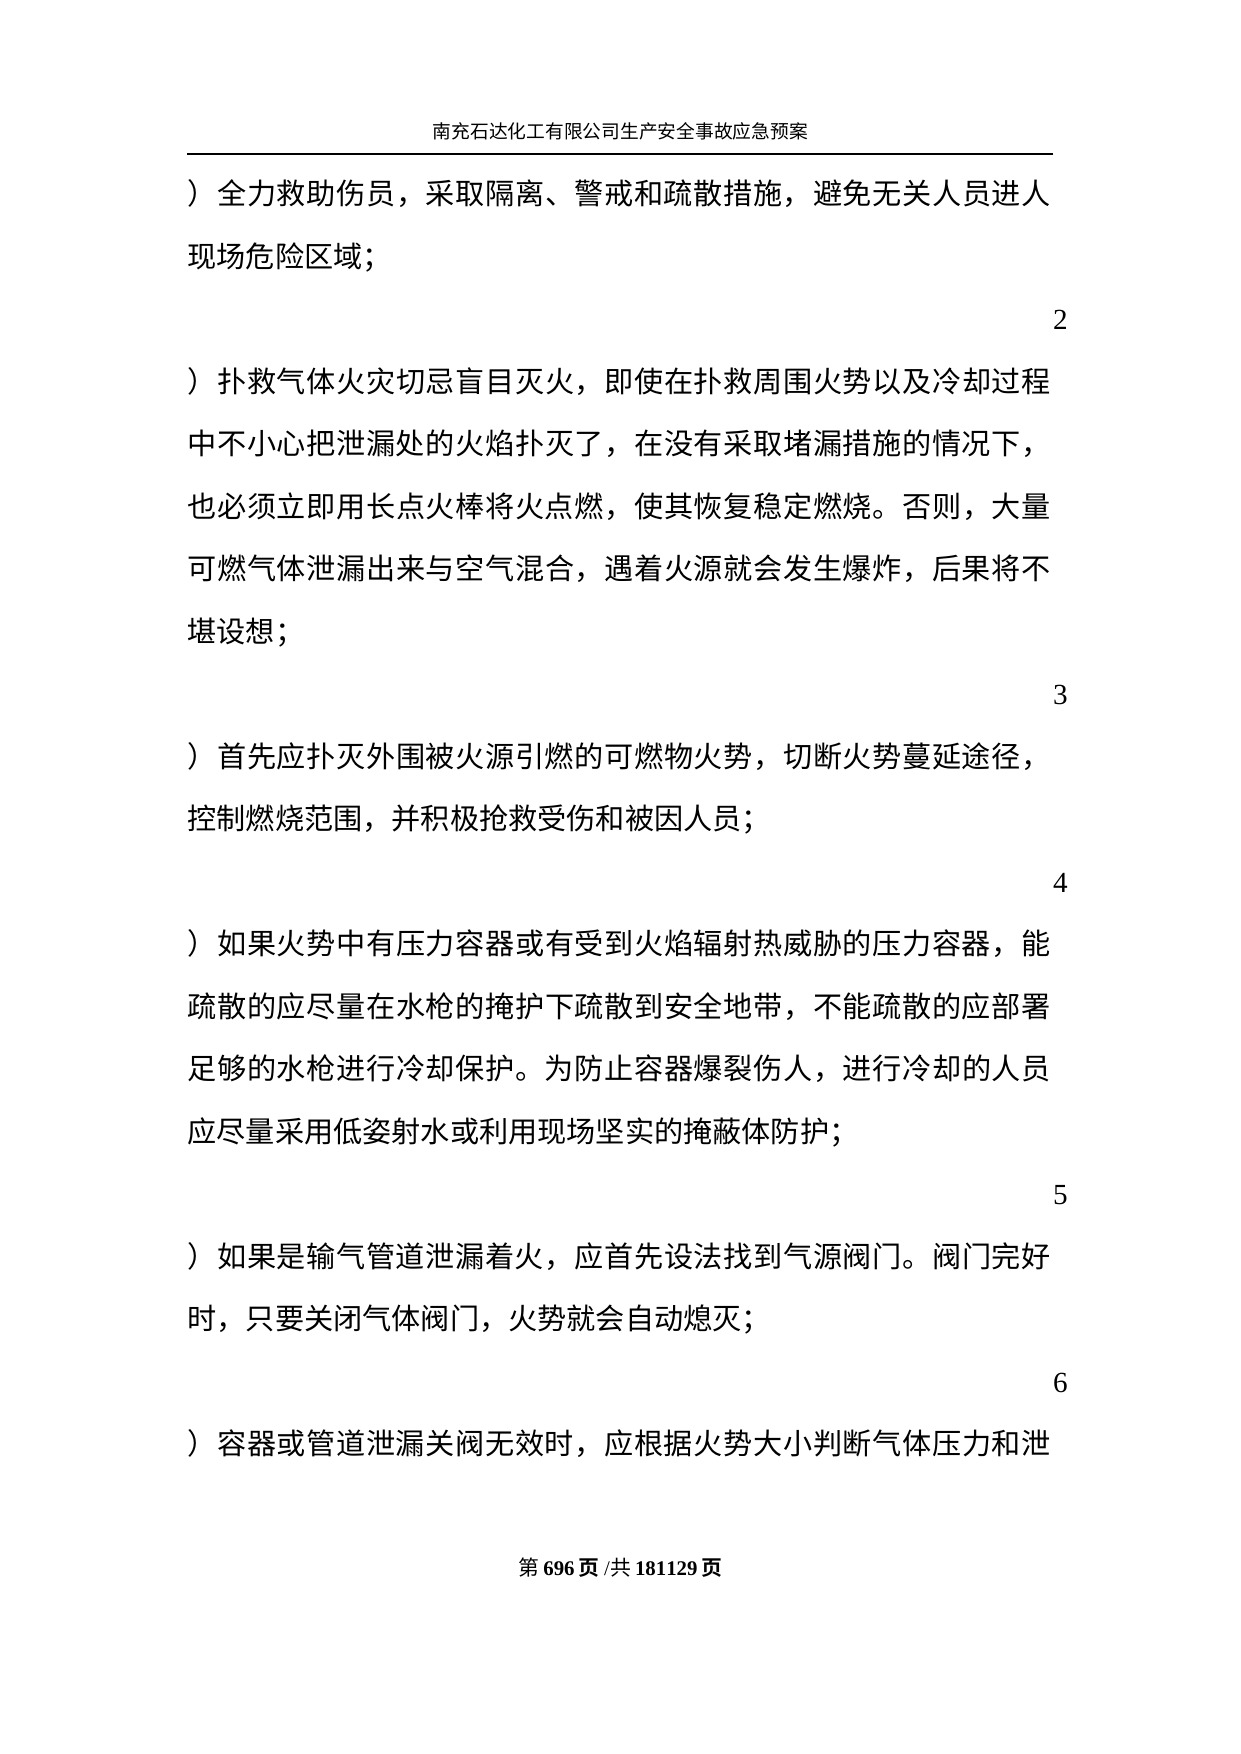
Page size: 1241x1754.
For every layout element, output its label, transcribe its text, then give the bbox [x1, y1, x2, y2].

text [187, 1342, 1053, 1467]
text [187, 155, 1053, 280]
text 3）首先应扑灭外围被火源引燃的可燃物火势，切断火势蔓延途径，控制燃烧范围，并积极抢救受伤和被因人员； [187, 655, 1053, 842]
text 5）如果是输气管道泄漏着火，应首先设法找到气源阀门。阀门完好时，只要关闭气体阀门，火势就会自动熄灭； [187, 1155, 1053, 1342]
text 2）扑救气体火灾切忌盲目灭火，即使在扑救周围火势以及冷却过程中不小心把泄漏处的火焰扑灭了，在没有采取堵漏措施的情况下，也必须立即用长点火棒将火点燃，使其恢复稳定燃烧。否则，大量可燃气体泄漏出来与空气混合，遇着火源就会发生爆炸，后果将不堪设想； [187, 280, 1053, 655]
text 4）如果火势中有压力容器或有受到火焰辐射热威胁的压力容器，能疏散的应尽量在水枪的掩护下疏散到安全地带，不能疏散的应部署足够的水枪进行冷却保护。为防止容器爆裂伤人，进行冷却的人员应尽量采用低姿射水或利用现场坚实的掩蔽体防护； [187, 842, 1053, 1155]
